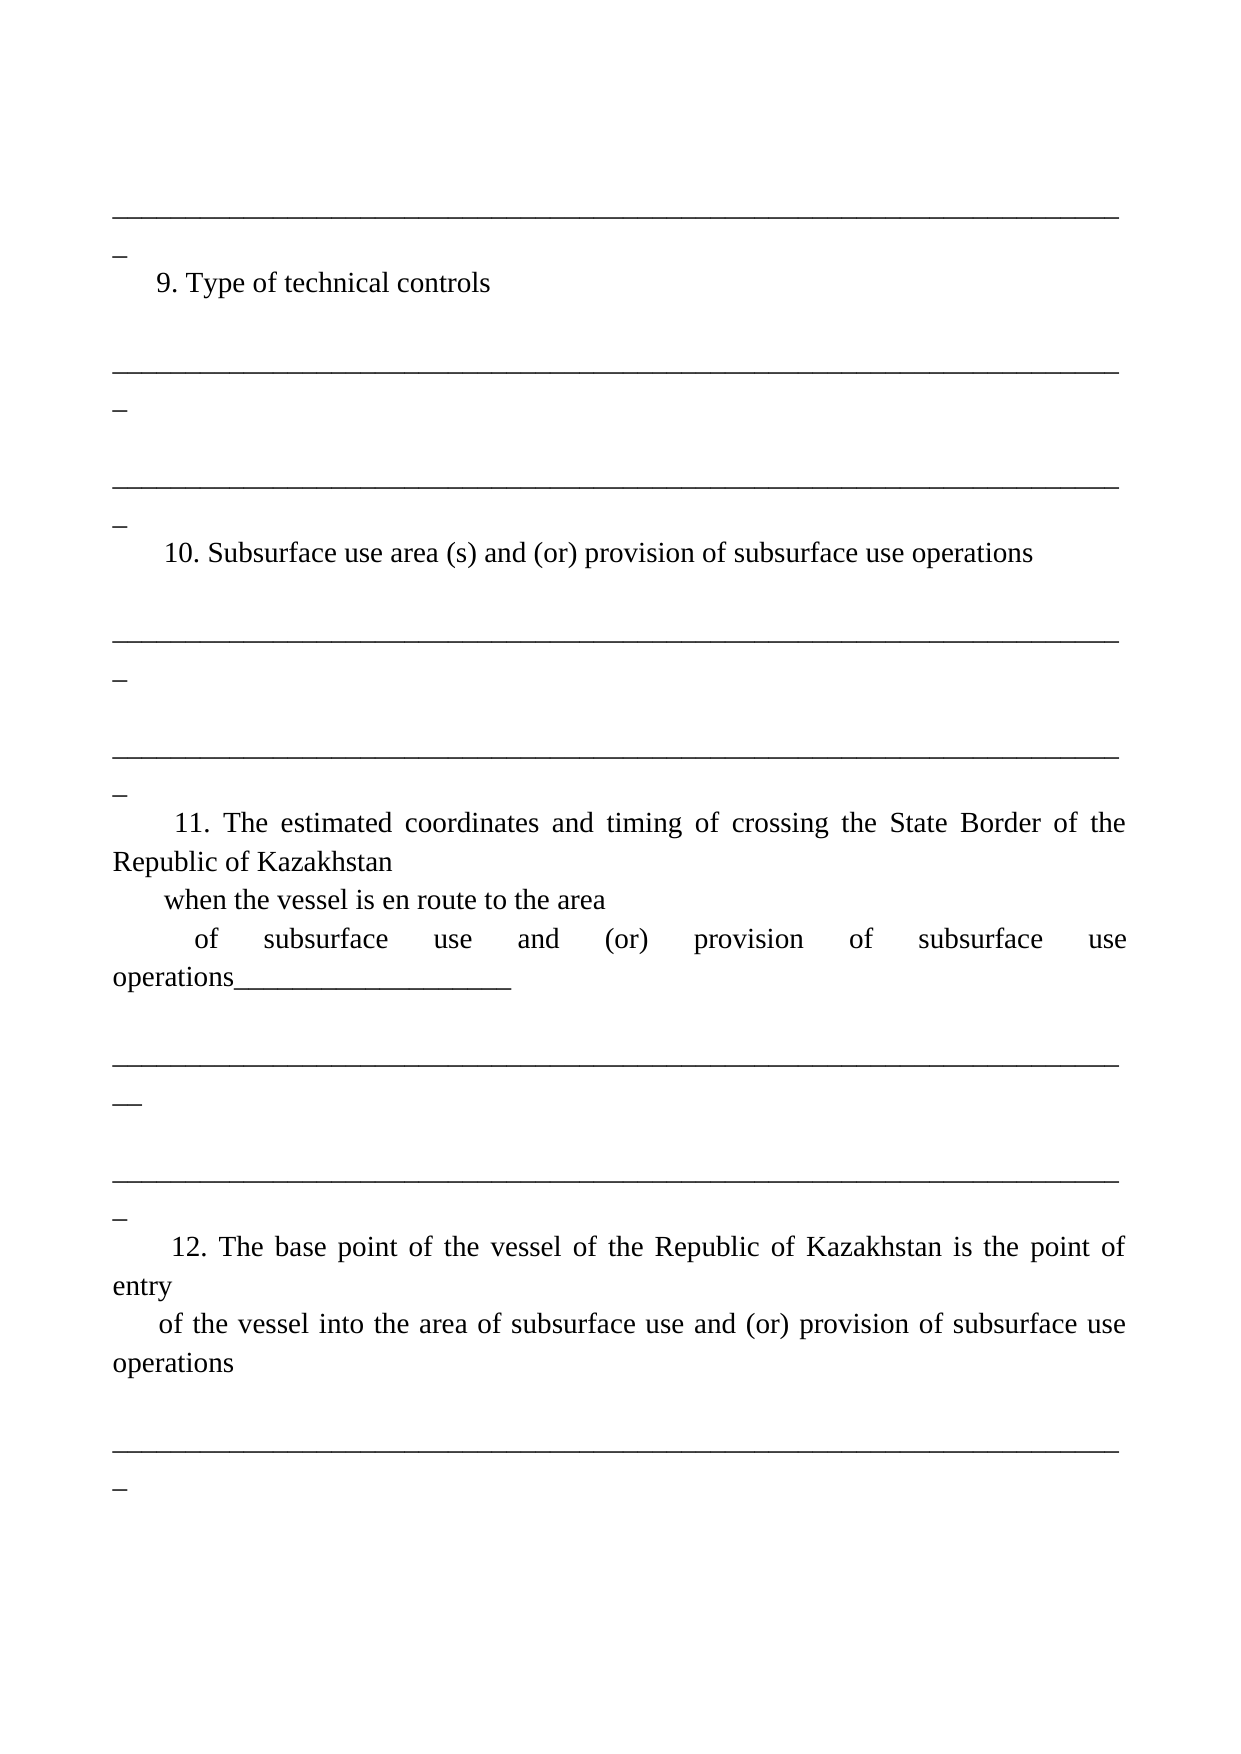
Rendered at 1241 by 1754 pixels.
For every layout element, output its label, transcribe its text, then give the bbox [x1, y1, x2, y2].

text 10. Subsurface use area (s) and (or) provision of subsurface use operations [112, 535, 1128, 569]
text 9. Type of technical controls [112, 266, 1128, 299]
text when the vessel is en route to the area [112, 882, 1128, 916]
text ______________________________________________________________________ [112, 574, 1128, 684]
text 11. The estimated coordinates and timing of crossing the State Border of the Republic of Kazakhstan [112, 805, 1128, 877]
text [112, 1383, 1128, 1494]
text ______________________________________________________________________ [112, 1113, 1128, 1224]
text ______________________________________________________________________ [112, 304, 1128, 415]
text ______________________________________________________________________ [112, 150, 1128, 261]
text ______________________________________________________________________ [112, 420, 1128, 530]
text of the vessel into the area of subsurface use and (or) provision of subsurface use operations [112, 1306, 1128, 1378]
text of subsurface use and (or) provision of subsurface use operations___________________ [112, 921, 1128, 993]
text 12. The base point of the vessel of the Republic of Kazakhstan is the point of entry [112, 1229, 1128, 1301]
text ______________________________________________________________________ [112, 689, 1128, 800]
text _______________________________________________________________________ [112, 998, 1128, 1108]
